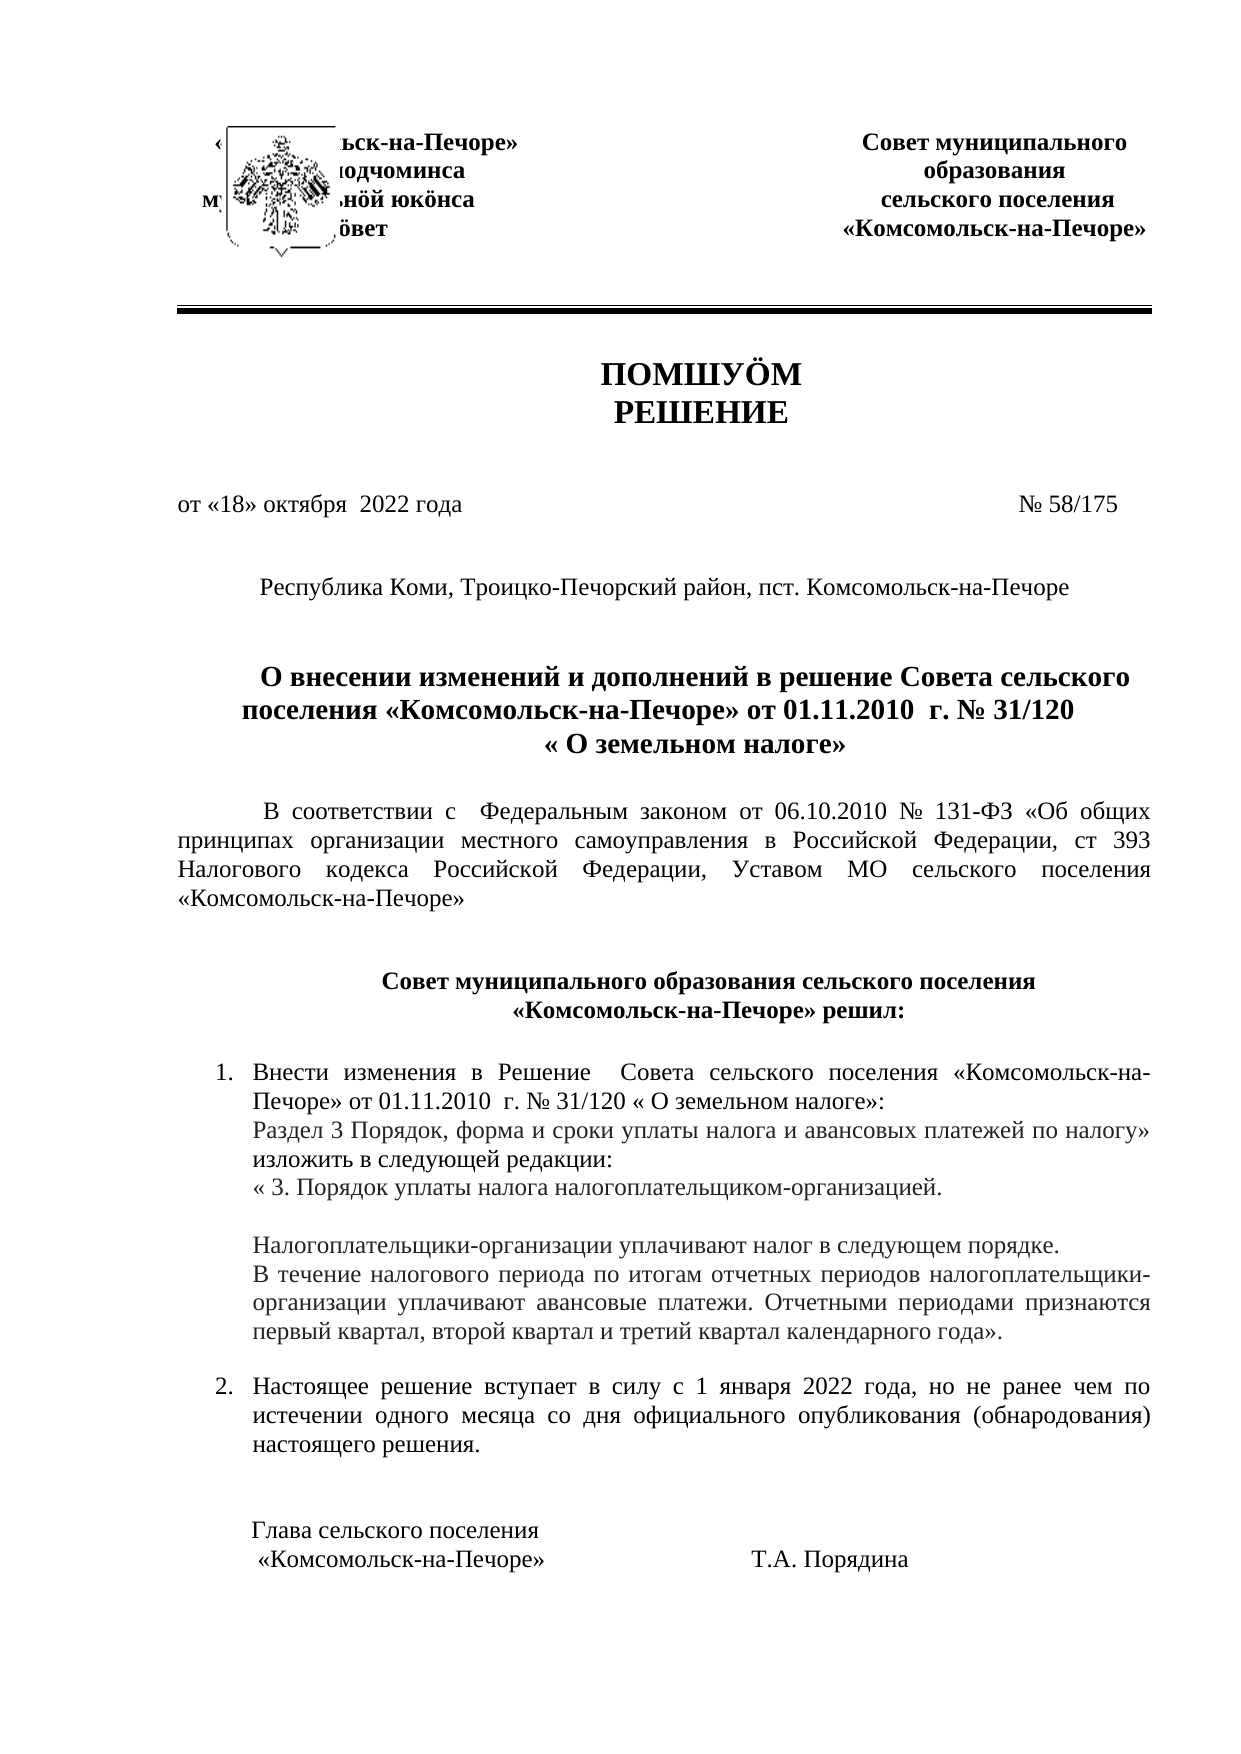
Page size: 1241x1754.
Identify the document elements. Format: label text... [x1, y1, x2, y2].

text от «18» октября 2022 года № 58/175 [177, 489, 1152, 517]
text Глава сельского поселения [177, 1515, 1152, 1544]
list Настоящее решение вступает в силу с 1 января 2022 года, но не ранее чем по истечении одного месяца со дня официального опубликования (обнародования) настоящего решения. [215, 1371, 1152, 1458]
list Раздел 3 Порядок, форма и сроки уплаты налога и авансовых платежей по налогу» изложить в следующей редакции: [252, 1115, 1152, 1172]
list « 3. Порядок уплаты налога налогоплательщиком-организацией. [252, 1172, 1152, 1201]
text Совет муниципального образования сельского поселения [251, 966, 1152, 995]
text «Комсомольск-на-Печоре» решил: [251, 995, 1152, 1024]
text РЕШЕНИЕ [177, 393, 1152, 431]
list В течение налогового периода по итогам отчетных периодов налогоплательщики-организации уплачивают авансовые платежи. Отчетными периодами признаются первый квартал, второй квартал и третий квартал календарного года». [252, 1259, 1152, 1345]
table_header О внесении изменений и дополнений в решение Совета сельского поселения «Комсомольск-на-Печоре» от 01.11.2010 г. № 31/120 « О земельном налоге» [166, 659, 1150, 775]
list Налогоплательщики-организации уплачивают налог в следующем порядке. [252, 1230, 1152, 1259]
text Республика Коми, Троицко-Печорский район, пст. Комсомольск-на-Печоре [177, 572, 1152, 601]
list Внести изменения в Решение Совета сельского поселения «Комсомольск-на-Печоре» от 01.11.2010 г. № 31/120 « О земельном налоге»: [215, 1057, 1152, 1115]
text ПОМШУÖМ [177, 354, 1152, 393]
text В соответствии с Федеральным законом от 06.10.2010 № 131-ФЗ «Об общих принципах организации местного самоуправления в Российской Федерации, ст 393 Налогового кодекса Российской Федерации, Уставом МО сельского поселения «Комсомольск-на-Печоре» [177, 796, 1152, 911]
text «Комсомольск-на-Печоре» Т.А. Порядина [177, 1544, 1152, 1573]
